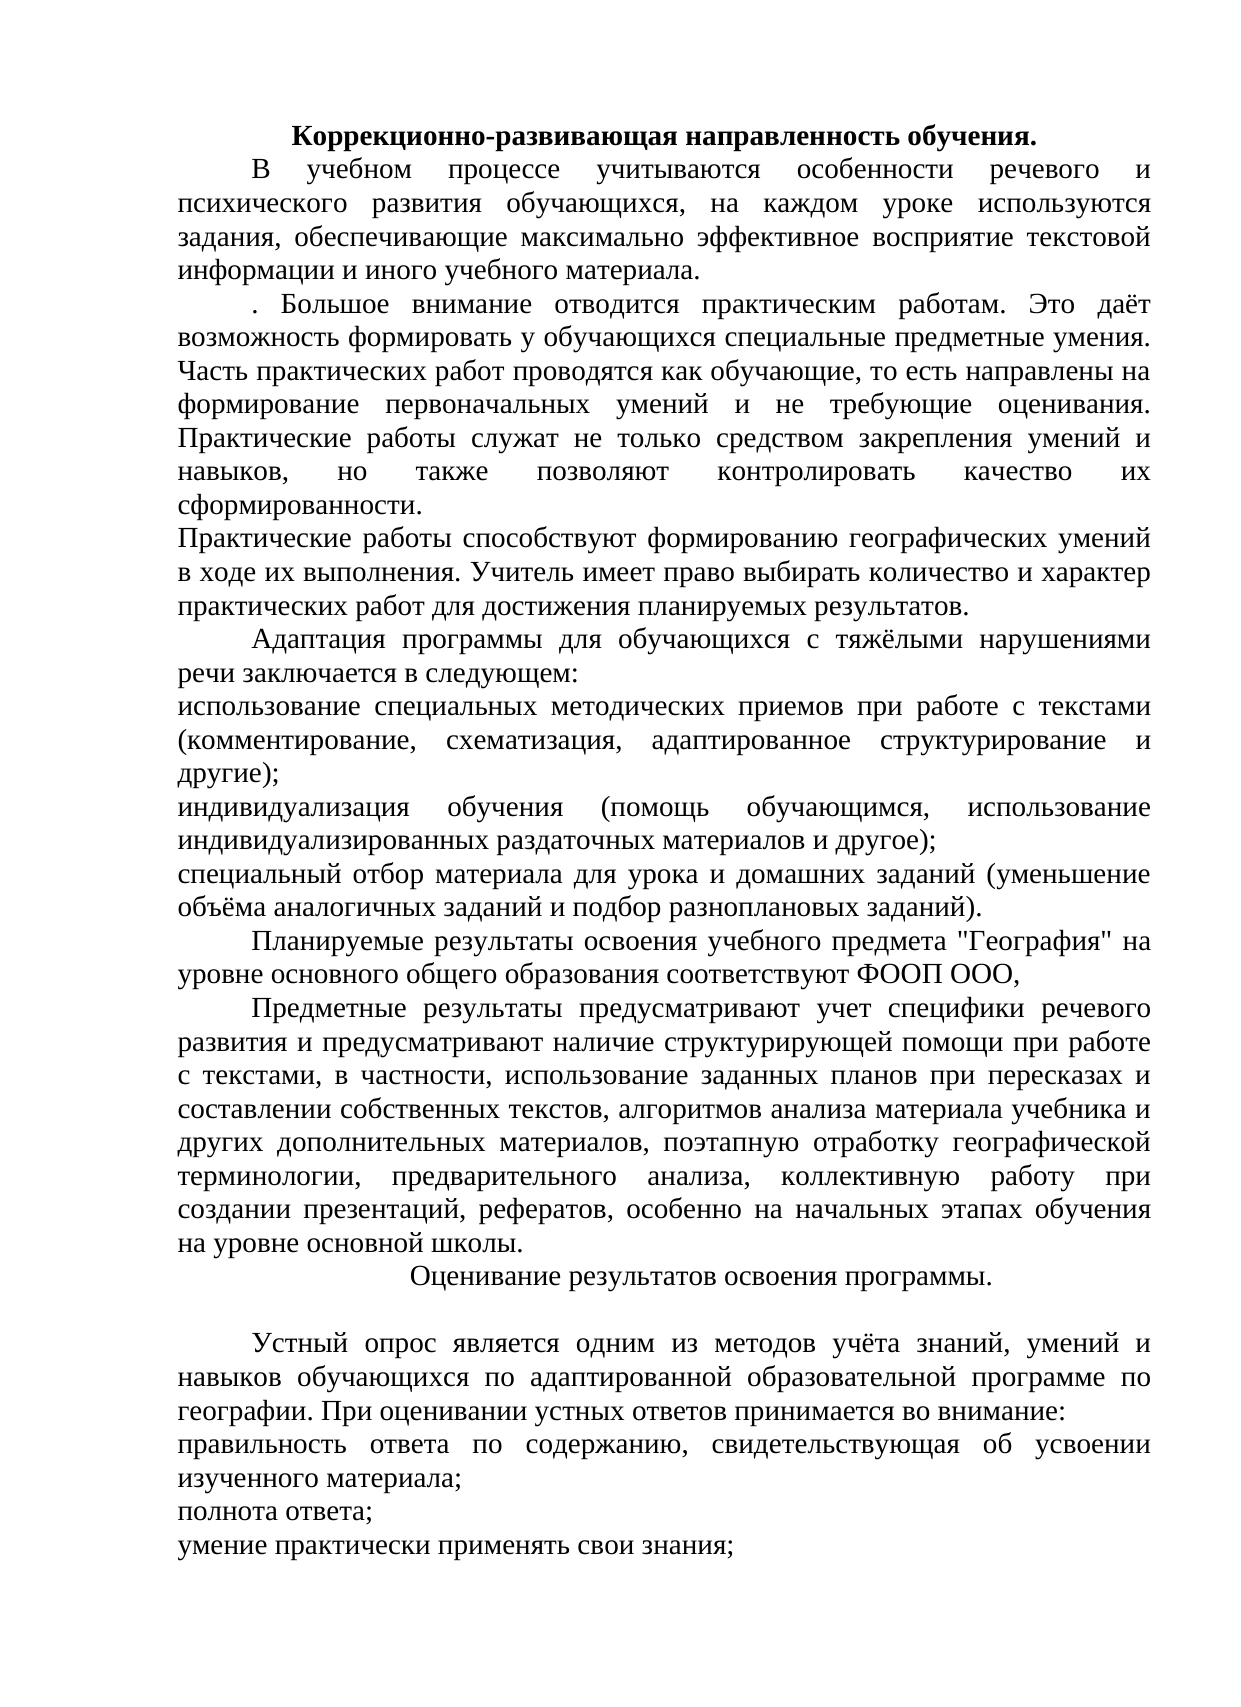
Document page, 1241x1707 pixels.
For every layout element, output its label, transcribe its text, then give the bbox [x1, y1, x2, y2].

text Адаптация программы для обучающихся с тяжёлыми нарушениями речи заключается в следующем: [177, 621, 1152, 688]
text Устный опрос является одним из методов учёта знаний, умений и навыков обучающихся по адаптированной образовательной программе по географии. При оценивании устных ответов принимается во внимание: [177, 1326, 1152, 1426]
text . Большое внимание отводится практическим работам. Это даёт возможность формировать у обучающихся специальные предметные умения. Часть практических работ проводятся как обучающие, то есть направлены на формирование первоначальных умений и не требующие оценивания. Практические работы служат не только средством закрепления умений и навыков, но также позволяют контролировать качество их сформированности. [177, 286, 1152, 521]
text Предметные результаты предусматривают учет специфики речевого развития и предусматривают наличие структурирующей помощи при работе с текстами, в частности, использование заданных планов при пересказах и составлении собственных текстов, алгоритмов анализа материала учебника и других дополнительных материалов, поэтапную отработку географической терминологии, предварительного анализа, коллективную работу при создании презентаций, рефератов, особенно на начальных этапах обучения на уровне основной школы. [177, 990, 1152, 1258]
text умение практически применять свои знания; [177, 1527, 1152, 1560]
text правильность ответа по содержанию, свидетельствующая об усвоении изученного материала; [177, 1426, 1152, 1493]
text Оценивание результатов освоения программы. [177, 1258, 1152, 1292]
text индивидуализация обучения (помощь обучающимся, использование индивидуализированных раздаточных материалов и другое); [177, 789, 1152, 856]
text использование специальных методических приемов при работе с текстами (комментирование, схематизация, адаптированное структурирование и другие); [177, 688, 1152, 789]
text В учебном процессе учитываются особенности речевого и психического развития обучающихся, на каждом уроке используются задания, обеспечивающие максимально эффективное восприятие текстовой информации и иного учебного материала. [177, 152, 1152, 286]
text Планируемые результаты освоения учебного предмета "География" на уровне основного общего образования соответствуют ФООП ООО, [177, 923, 1152, 990]
text Практические работы способствуют формированию географических умений в ходе их выполнения. Учитель имеет право выбирать количество и характер практических работ для достижения планируемых результатов. [177, 521, 1152, 621]
text полнота ответа; [177, 1493, 1152, 1527]
text специальный отбор материала для урока и домашних заданий (уменьшение объёма аналогичных заданий и подбор разноплановых заданий). [177, 856, 1152, 923]
text Коррекционно-развивающая направленность обучения. [177, 118, 1152, 152]
